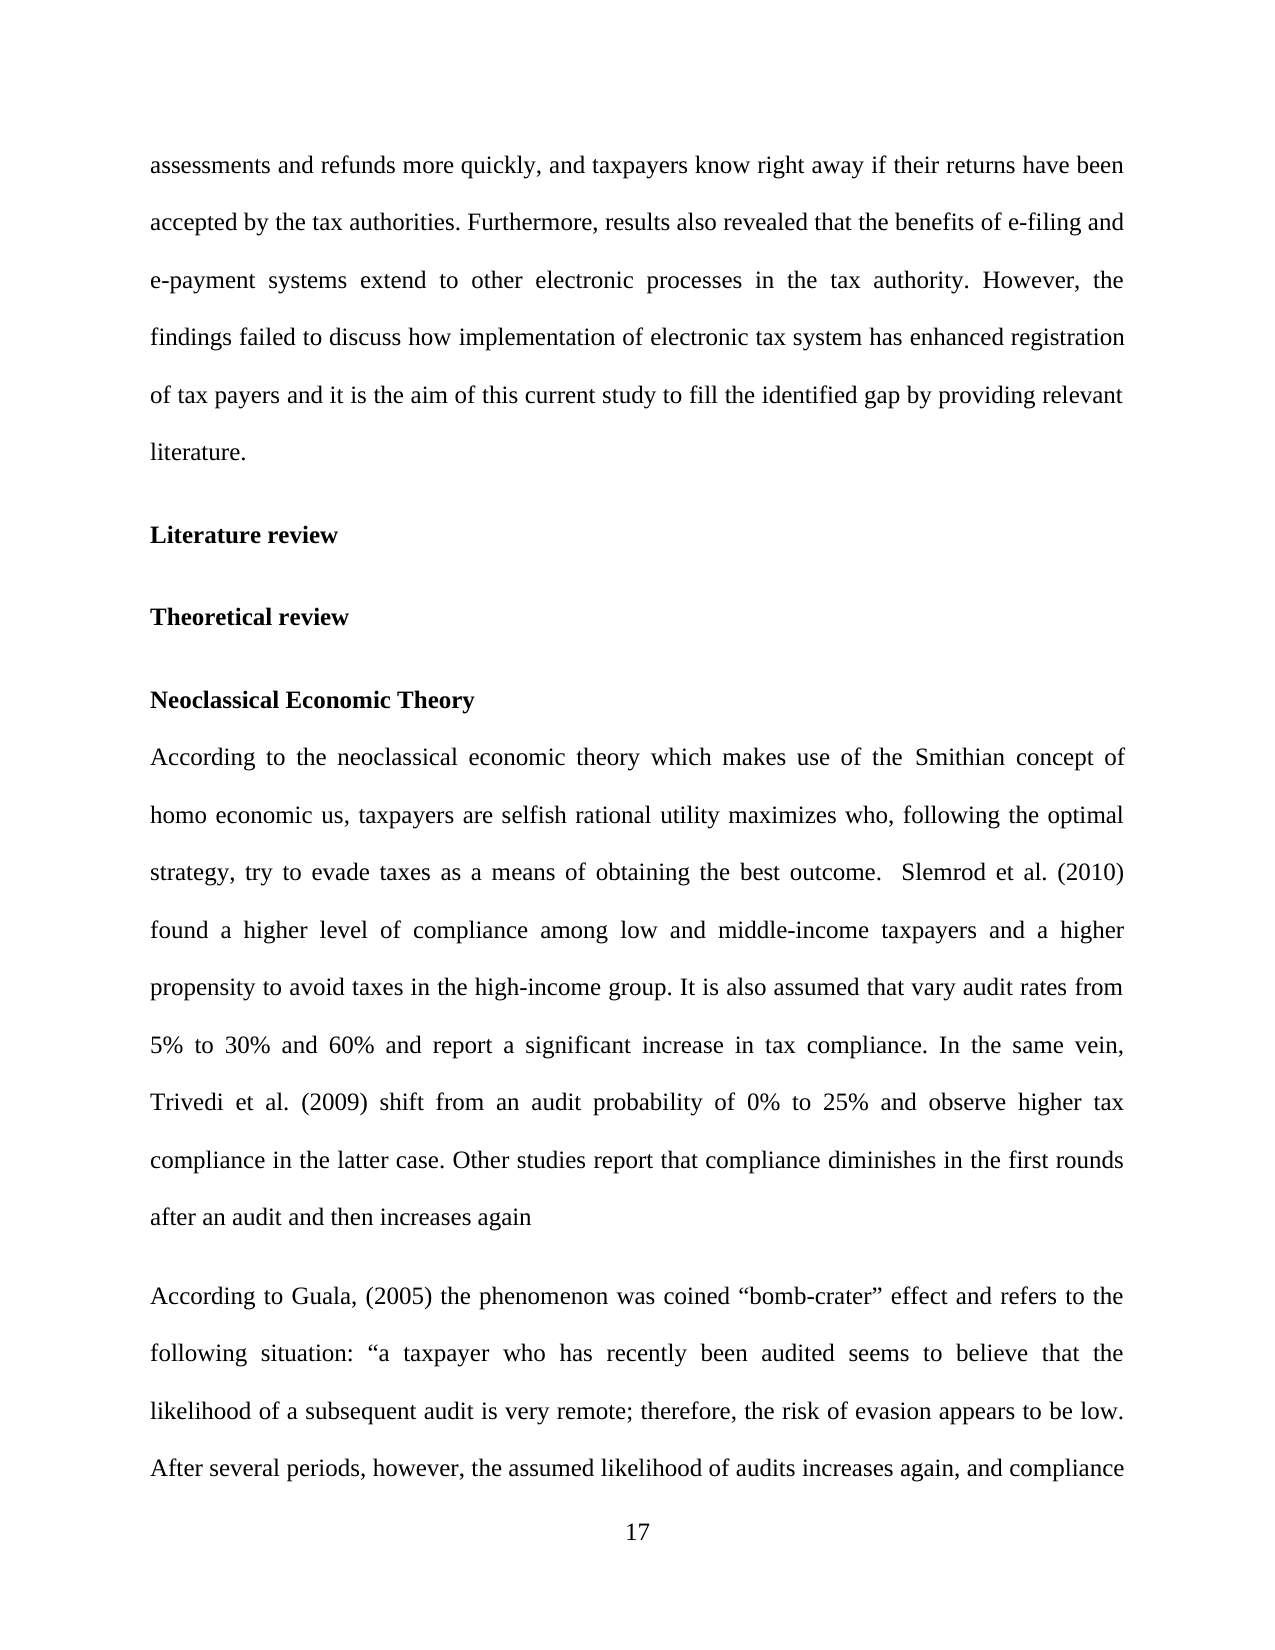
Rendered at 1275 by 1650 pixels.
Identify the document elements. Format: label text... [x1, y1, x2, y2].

subtitle Neoclassical Economic Theory [150, 685, 1125, 714]
subtitle Literature review [150, 520, 1125, 549]
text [150, 1281, 1125, 1482]
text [150, 150, 1125, 466]
subtitle Theoretical review [150, 602, 1125, 631]
text According to the neoclassical economic theory which makes use of the Smithian concept of homo economic us, taxpayers are selfish rational utility maximizes who, following the optimal strategy, try to evade taxes as a means of obtaining the best outcome. Slemrod et al. (2010) found a higher level of compliance among low and middle-income taxpayers and a higher propensity to avoid taxes in the high-income group. It is also assumed that vary audit rates from 5% to 30% and 60% and report a significant increase in tax compliance. In the same vein, Trivedi et al. (2009) shift from an audit probability of 0% to 25% and observe higher tax compliance in the latter case. Other studies report that compliance diminishes in the first rounds after an audit and then increases again [150, 742, 1125, 1231]
